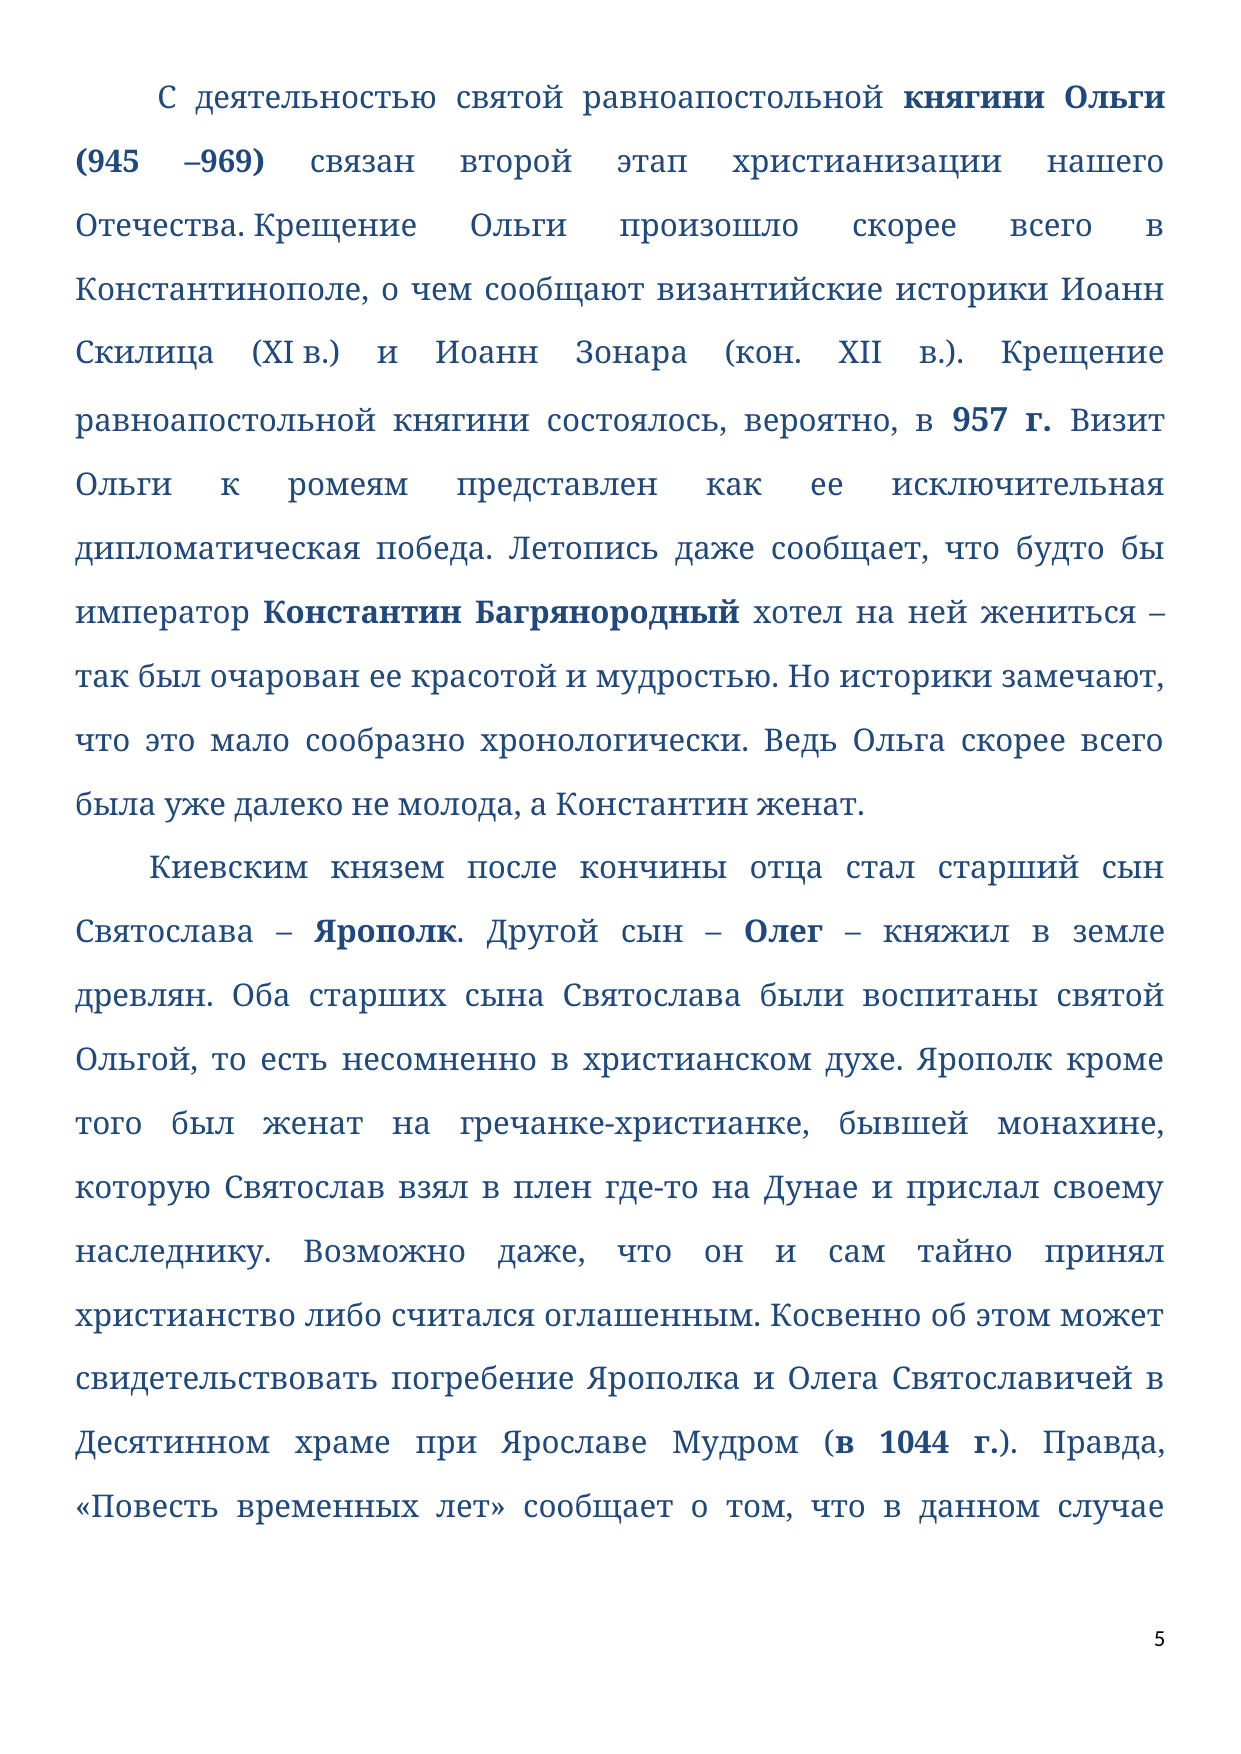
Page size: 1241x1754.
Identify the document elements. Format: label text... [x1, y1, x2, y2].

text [75, 846, 1165, 1527]
text С деятельностью святой равноапостольной княгини Ольги (945 –969) связан второй этап христианизации нашего Отечества. Крещение Ольги произошло скорее всего в Константинополе, о чем сообщают византийские историки Иоанн Скилица (XI в.) и Иоанн Зонара (кон. XII в.). Крещение равноапостольной княгини состоялось, вероятно, в 957 г. Визит Ольги к ромеям представлен как ее исключительная дипломатическая победа. Летопись даже сообщает, что будто бы император Константин Багрянородный хотел на ней жениться – так был очарован ее красотой и мудростью. Но историки замечают, что это мало сообразно хронологически. Ведь Ольга скорее всего была уже далеко не молода, а Константин женат. [75, 75, 1165, 824]
